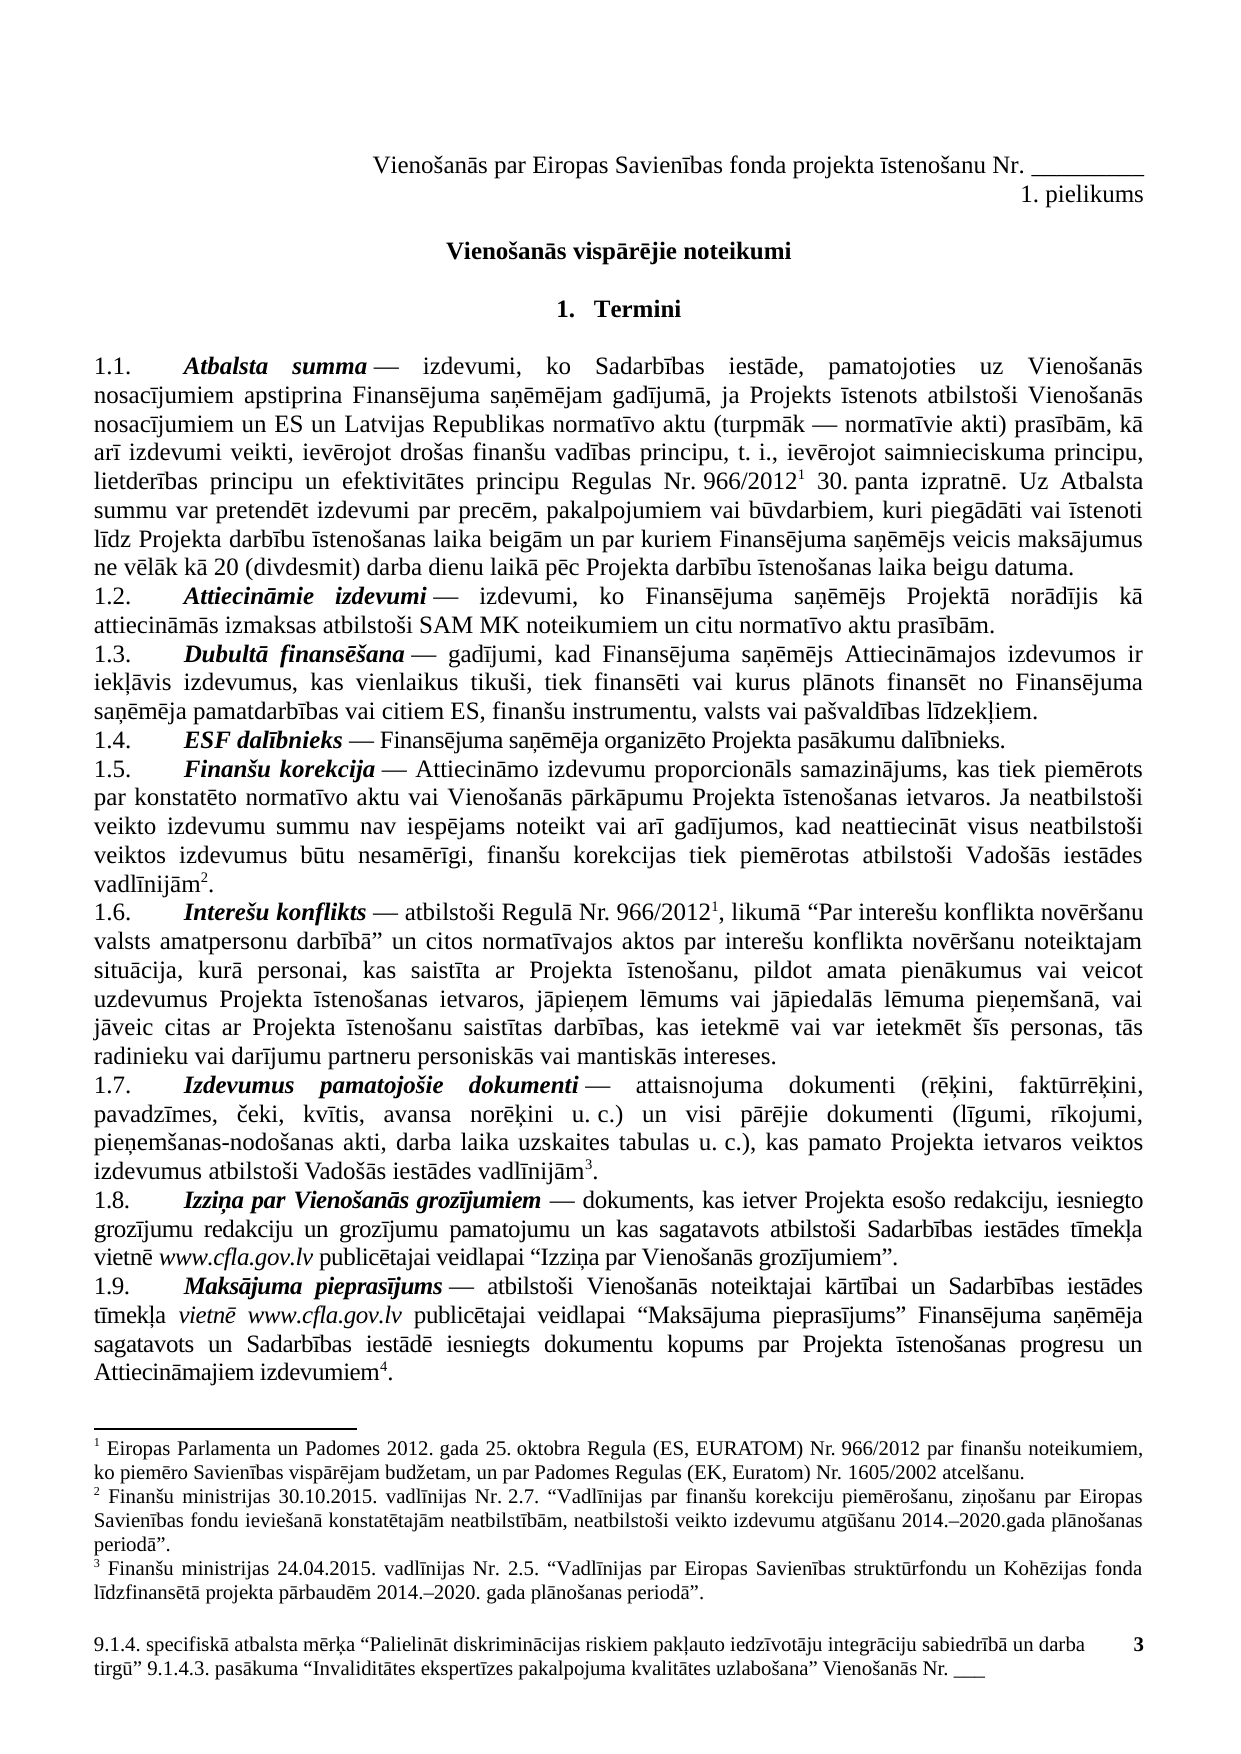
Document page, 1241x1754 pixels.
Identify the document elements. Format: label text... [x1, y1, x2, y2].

list Finanšu korekcija — Attiecināmo izdevumu proporcionāls samazinājums, kas tiek piemērots par konstatēto normatīvo aktu vai Vienošanās pārkāpumu Projekta īstenošanas ietvaros. Ja neatbilstoši veikto izdevumu summu nav iespējams noteikt vai arī gadījumos, kad neattiecināt visus neatbilstoši veiktos izdevumus būtu nesamērīgi, finanšu korekcijas tiek piemērotas atbilstoši Vadošās iestādes vadlīnijām. [94, 754, 1144, 897]
list Interešu konflikts — atbilstoši Regulā Nr. 966/20121, likumā “Par interešu konflikta novēršanu valsts amatpersonu darbībā” un citos normatīvajos aktos par interešu konflikta novēršanu noteiktajam situācija, kurā personai, kas saistīta ar Projekta īstenošanu, pildot amata pienākumus vai veicot uzdevumus Projekta īstenošanas ietvaros, jāpieņem lēmums vai jāpiedalās lēmuma pieņemšanā, vai jāveic citas ar Projekta īstenošanu saistītas darbības, kas ietekmē vai var ietekmēt šīs personas, tās radinieku vai darījumu partneru personiskās vai mantiskās intereses. [94, 897, 1144, 1070]
list Izdevumus pamatojošie dokumenti — attaisnojuma dokumenti (rēķini, faktūrrēķini, pavadzīmes, čeki, kvītis, avansa norēķini u. c.) un visi pārējie dokumenti (līgumi, rīkojumi, pieņemšanas-nodošanas akti, darba laika uzskaites tabulas u. c.), kas pamato Projekta ietvaros veiktos izdevumus atbilstoši Vadošās iestādes vadlīnijām. [94, 1070, 1144, 1185]
list Maksājuma pieprasījums — atbilstoši Vienošanās noteiktajai kārtībai un Sadarbības iestādes tīmekļa vietnē www.cfla.gov.lv publicētajai veidlapai “Maksājuma pieprasījums” Finansējuma saņēmēja sagatavots un Sadarbības iestādē iesniegts dokumentu kopums par Projekta īstenošanas progresu un Attiecināmajiem izdevumiem. [94, 1271, 1144, 1386]
text Vienošanās par Eiropas Savienības fonda projekta īstenošanu Nr. _________ [94, 150, 1144, 179]
list Atbalsta summa — izdevumi, ko Sadarbības iestāde, pamatojoties uz Vienošanās nosacījumiem apstiprina Finansējuma saņēmējam gadījumā, ja Projekts īstenots atbilstoši Vienošanās nosacījumiem un ES un Latvijas Republikas normatīvo aktu (turpmāk — normatīvie akti) prasībām, kā arī izdevumi veikti, ievērojot drošas finanšu vadības principu, t. i., ievērojot saimnieciskuma principu, lietderības principu un efektivitātes principu Regulas Nr. 966/2012 30. panta izpratnē. Uz Atbalsta summu var pretendēt izdevumi par precēm, pakalpojumiem vai būvdarbiem, kuri piegādāti vai īstenoti līdz Projekta darbību īstenošanas laika beigām un par kuriem Finansējuma saņēmējs veicis maksājumus ne vēlāk kā 20 (divdesmit) darba dienu laikā pēc Projekta darbību īstenošanas laika beigu datuma. [94, 351, 1144, 581]
list Dubultā finansēšana — gadījumi, kad Finansējuma saņēmējs Attiecināmajos izdevumos ir iekļāvis izdevumus, kas vienlaikus tikuši, tiek finansēti vai kurus plānots finansēt no Finansējuma saņēmēja pamatdarbības vai citiem ES, finanšu instrumentu, valsts vai pašvaldības līdzekļiem. [94, 639, 1144, 725]
list Izziņa par Vienošanās grozījumiem — dokuments, kas ietver Projekta esošo redakciju, iesniegto grozījumu redakciju un grozījumu pamatojumu un kas sagatavots atbilstoši Sadarbības iestādes tīmekļa vietnē www.cfla.gov.lv publicētajai veidlapai “Izziņa par Vienošanās grozījumiem”. [94, 1185, 1144, 1271]
text Vienošanās vispārējie noteikumi [94, 236, 1144, 265]
text 1. pielikums [94, 179, 1144, 207]
list Attiecināmie izdevumi — izdevumi, ko Finansējuma saņēmējs Projektā norādījis kā attiecināmās izmaksas atbilstoši SAM MK noteikumiem un citu normatīvo aktu prasībām. [94, 581, 1144, 639]
list Termini [94, 294, 1144, 322]
list ESF dalībnieks — Finansējuma saņēmēja organizēto Projekta pasākumu dalībnieks. [94, 725, 1144, 754]
